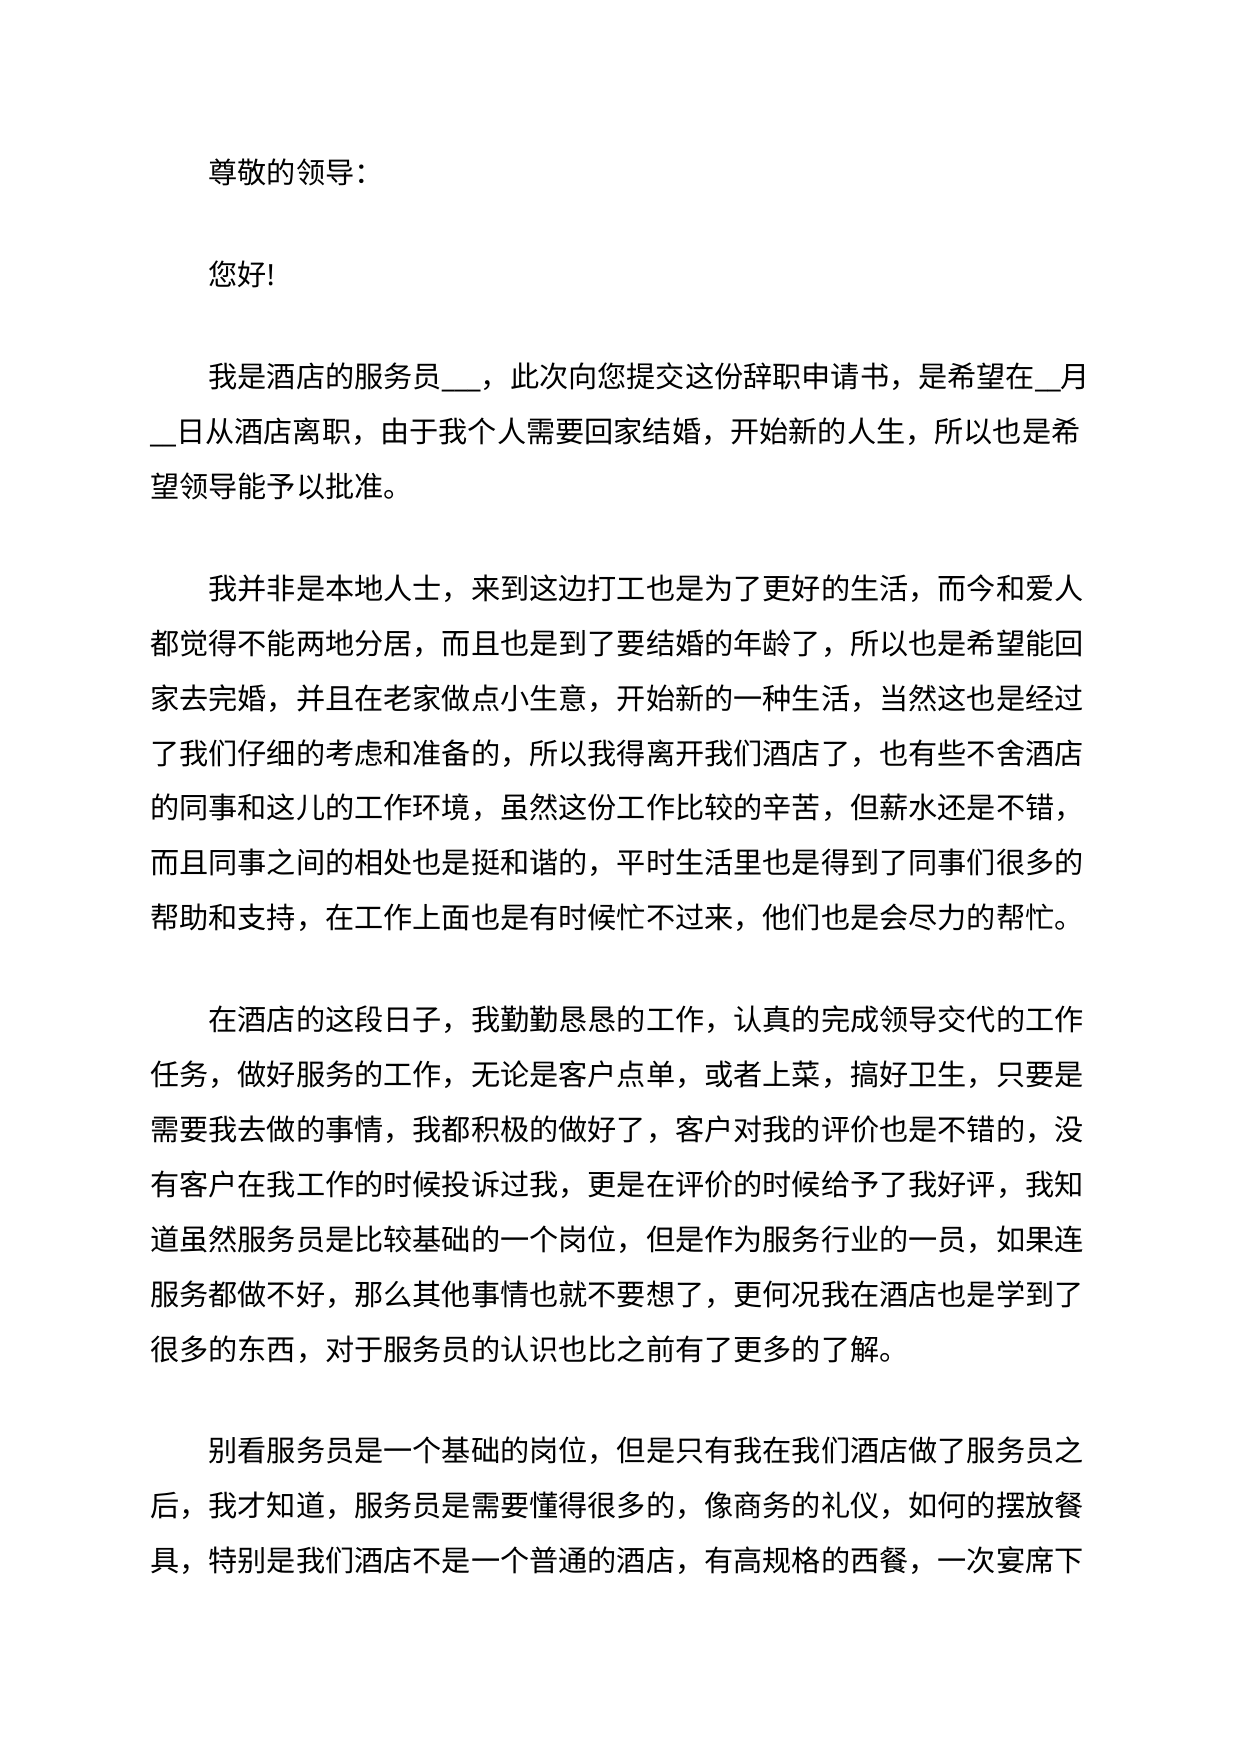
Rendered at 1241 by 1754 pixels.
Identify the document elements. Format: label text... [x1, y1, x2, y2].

text 我并非是本地人士，来到这边打工也是为了更好的生活，而今和爱人都觉得不能两地分居，而且也是到了要结婚的年龄了，所以也是希望能回家去完婚，并且在老家做点小生意，开始新的一种生活，当然这也是经过了我们仔细的考虑和准备的，所以我得离开我们酒店了，也有些不舍酒店的同事和这儿的工作环境，虽然这份工作比较的辛苦，但薪水还是不错，而且同事之间的相处也是挺和谐的，平时生活里也是得到了同事们很多的帮助和支持，在工作上面也是有时候忙不过来，他们也是会尽力的帮忙。 [150, 566, 1090, 937]
text 我是酒店的服务员___，此次向您提交这份辞职申请书，是希望在__月__日从酒店离职，由于我个人需要回家结婚，开始新的人生，所以也是希望领导能予以批准。 [150, 354, 1090, 506]
text 尊敬的领导： [150, 150, 1090, 192]
text 在酒店的这段日子，我勤勤恳恳的工作，认真的完成领导交代的工作任务，做好服务的工作，无论是客户点单，或者上菜，搞好卫生，只要是需要我去做的事情，我都积极的做好了，客户对我的评价也是不错的，没有客户在我工作的时候投诉过我，更是在评价的时候给予了我好评，我知道虽然服务员是比较基础的一个岗位，但是作为服务行业的一员，如果连服务都做不好，那么其他事情也就不要想了，更何况我在酒店也是学到了很多的东西，对于服务员的认识也比之前有了更多的了解。 [150, 997, 1090, 1368]
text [150, 1428, 1090, 1580]
text 您好! [150, 252, 1090, 294]
